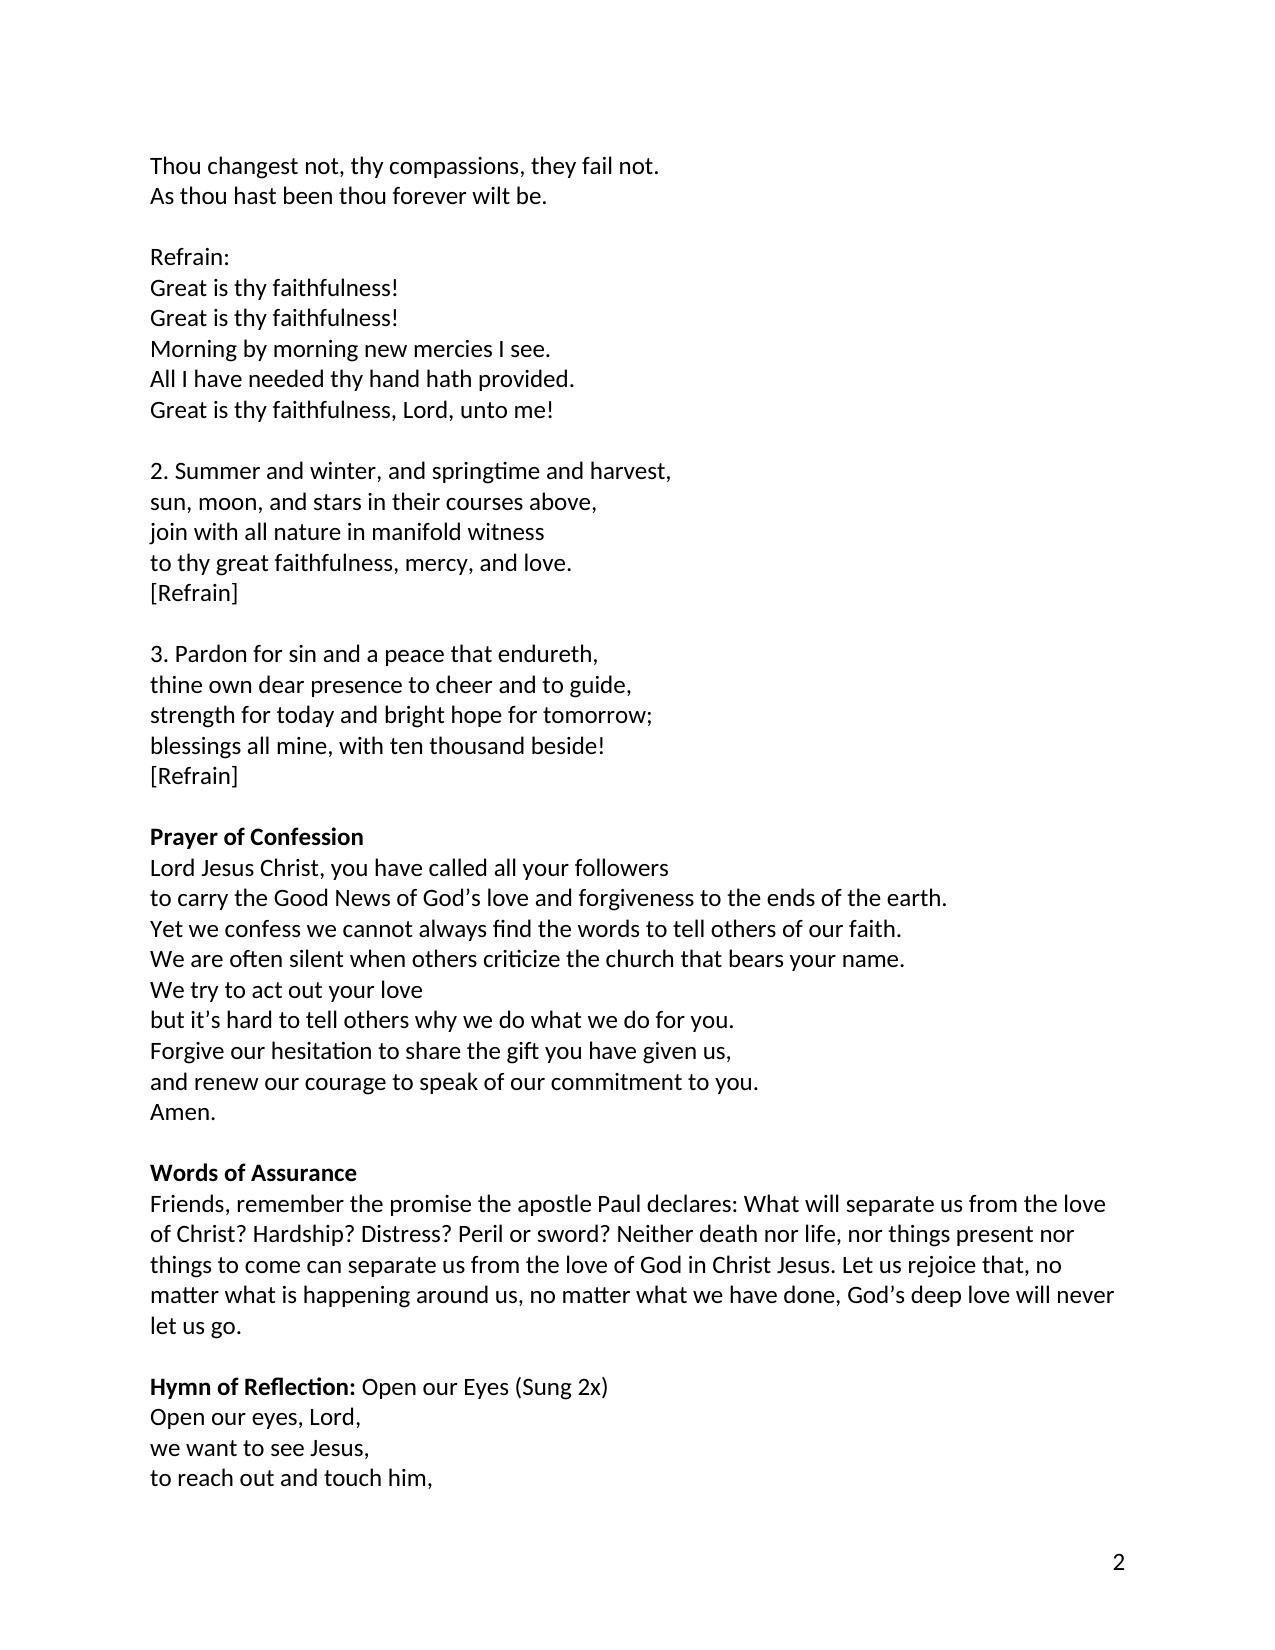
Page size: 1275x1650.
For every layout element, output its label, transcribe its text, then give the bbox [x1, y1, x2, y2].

text We try to act out your love [150, 974, 1125, 1004]
text Words of Assurance [150, 1157, 1125, 1188]
text Lord Jesus Christ, you have called all your followers [150, 852, 1125, 882]
text 2. Summer and winter, and springtime and harvest, sun, moon, and stars in their courses above, join with all nature in manifold witness to thy great faithfulness, mercy, and love. [150, 455, 1125, 577]
text to carry the Good News of God’s love and forgiveness to the ends of the earth. [150, 882, 1125, 913]
text Hymn of Reflection: Open our Eyes (Sung 2x) [150, 1371, 1125, 1401]
text [Refrain] [150, 760, 1125, 791]
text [150, 150, 1125, 211]
text Friends, remember the promise the apostle Paul declares: What will separate us from the love of Christ? Hardship? Distress? Peril or sword? Neither death nor life, nor things present nor things to come can separate us from the love of God in Christ Jesus. Let us rejoice that, no matter what is happening around us, no matter what we have done, God’s deep love will never let us go. [150, 1188, 1125, 1340]
text We are often silent when others criticize the church that bears your name. [150, 943, 1125, 974]
text Amen. [150, 1096, 1125, 1127]
text [Refrain] [150, 577, 1125, 608]
text Forgive our hesitation to share the gift you have given us, [150, 1035, 1125, 1066]
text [150, 1401, 1125, 1493]
text 3. Pardon for sin and a peace that endureth, thine own dear presence to cheer and to guide, strength for today and bright hope for tomorrow; blessings all mine, with ten thousand beside! [150, 638, 1125, 760]
text but it’s hard to tell others why we do what we do for you. [150, 1004, 1125, 1035]
text Yet we confess we cannot always find the words to tell others of our faith. [150, 913, 1125, 943]
text and renew our courage to speak of our commitment to you. [150, 1066, 1125, 1096]
text Prayer of Confession [150, 821, 1125, 852]
text Refrain: Great is thy faithfulness! Great is thy faithfulness! Morning by morning new mercies I see. All I have needed thy hand hath provided. Great is thy faithfulness, Lord, unto me! [150, 242, 1125, 425]
